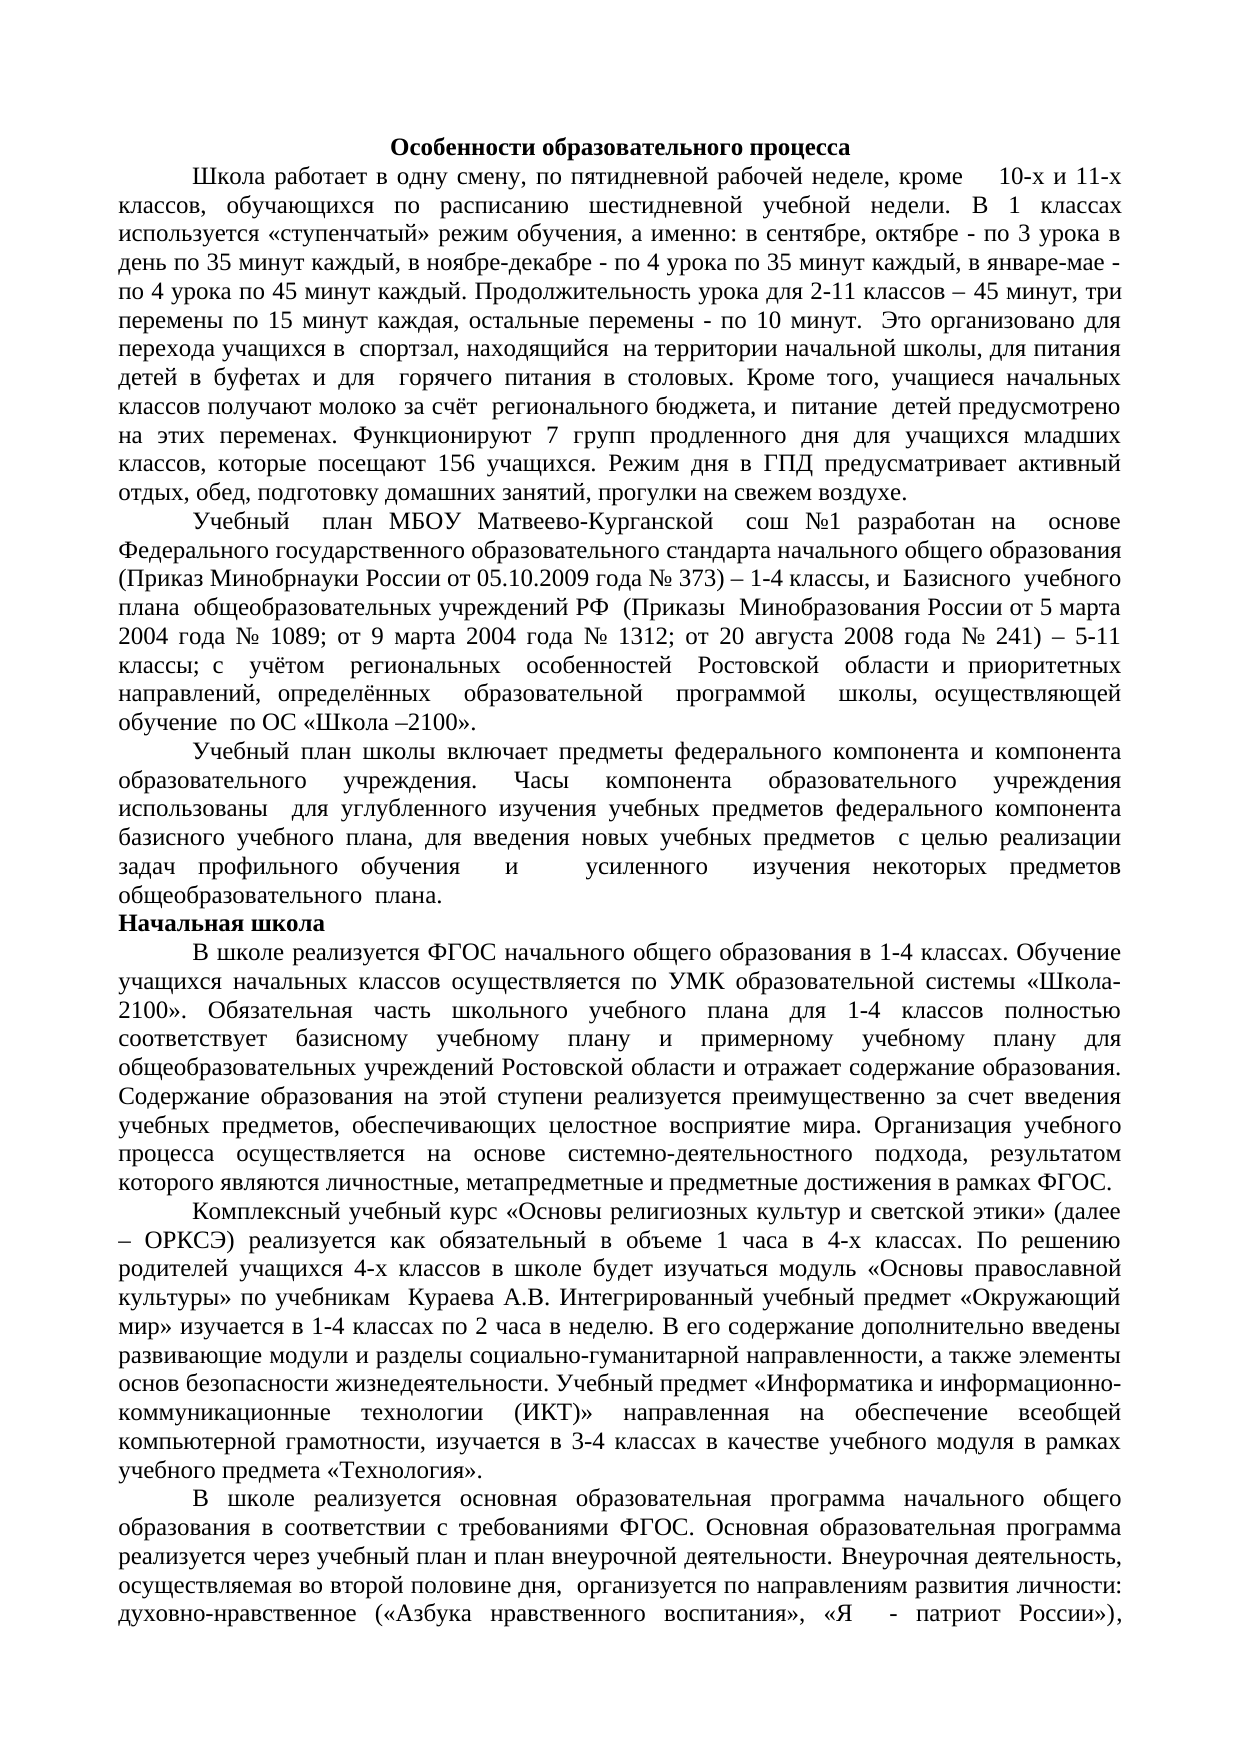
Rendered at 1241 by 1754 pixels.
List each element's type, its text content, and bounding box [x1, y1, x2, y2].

text Комплексный учебный курс «Основы религиозных культур и светской этики» (далее – ОРКСЭ) реализуется как обязательный в объеме 1 часа в 4-х классах. По решению родителей учащихся 4-х классов в школе будет изучаться модуль «Основы православной культуры» по учебникам Кураева А.В. Интегрированный учебный предмет «Окружающий мир» изучается в 1-4 классах по 2 часа в неделю. В его содержание дополнительно введены развивающие модули и разделы социально-гуманитарной направленности, а также элементы основ безопасности жизнедеятельности. Учебный предмет «Информатика и информационно-коммуникационные технологии (ИКТ)» направленная на обеспечение всеобщей компьютерной грамотности, изучается в 3-4 классах в качестве учебного модуля в рамках учебного предмета «Технология». [118, 1196, 1122, 1483]
text Школа работает в одну смену, по пятидневной рабочей неделе, кроме 10-х и 11-х классов, обучающихся по расписанию шестидневной учебной недели. В 1 классах используется «ступенчатый» режим обучения, а именно: в сентябре, октябре - по 3 урока в день по 35 минут каждый, в ноябре-декабре - по 4 урока по 35 минут каждый, в январе-мае - по 4 урока по 45 минут каждый. Продолжительность урока для 2-11 классов – 45 минут, три перемены по 15 минут каждая, остальные перемены - по 10 минут. Это организовано для перехода учащихся в спортзал, находящийся на территории начальной школы, для питания детей в буфетах и для горячего питания в столовых. Кроме того, учащиеся начальных классов получают молоко за счёт регионального бюджета, и питание детей предусмотрено на этих переменах. Функционируют 7 групп продленного дня для учащихся младших классов, которые посещают 156 учащихся. Режим дня в ГПД предусматривает активный отдых, обед, подготовку домашних занятий, прогулки на свежем воздухе. [118, 161, 1122, 506]
text Учебный план МБОУ Матвеево-Курганской сош №1 разработан на основе Федерального государственного образовательного стандарта начального общего образования (Приказ Минобрнауки России от 05.10.2009 года № 373) – 1-4 классы, и Базисного учебного плана общеобразовательных учреждений РФ (Приказы Минобразования России от 5 марта 2004 года № 1089; от 9 марта 2004 года № 1312; от 20 августа 2008 года № 241) – 5-11 классы; с учётом региональных особенностей Ростовской области и приоритетных направлений, определённых образовательной программой школы, осуществляющей обучение по ОС «Школа –2100». [118, 506, 1122, 736]
text Начальная школа [118, 908, 1122, 937]
text Учебный план школы включает предметы федерального компонента и компонента образовательного учреждения. Часы компонента образовательного учреждения использованы для углубленного изучения учебных предметов федерального компонента базисного учебного плана, для введения новых учебных предметов с целью реализации задач профильного обучения и усиленного изучения некоторых предметов общеобразовательного плана. [118, 736, 1122, 908]
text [118, 1483, 1122, 1627]
text В школе реализуется ФГОС начального общего образования в 1-4 классах. Обучение учащихся начальных классов осуществляется по УМК образовательной системы «Школа-2100». Обязательная часть школьного учебного плана для 1-4 классов полностью соответствует базисному учебному плану и примерному учебному плану для общеобразовательных учреждений Ростовской области и отражает содержание образования. Содержание образования на этой ступени реализуется преимущественно за счет введения учебных предметов, обеспечивающих целостное восприятие мира. Организация учебного процесса осуществляется на основе системно-деятельностного подхода, результатом которого являются личностные, метапредметные и предметные достижения в рамках ФГОС. [118, 937, 1122, 1196]
text Особенности образовательного процесса [118, 132, 1122, 161]
